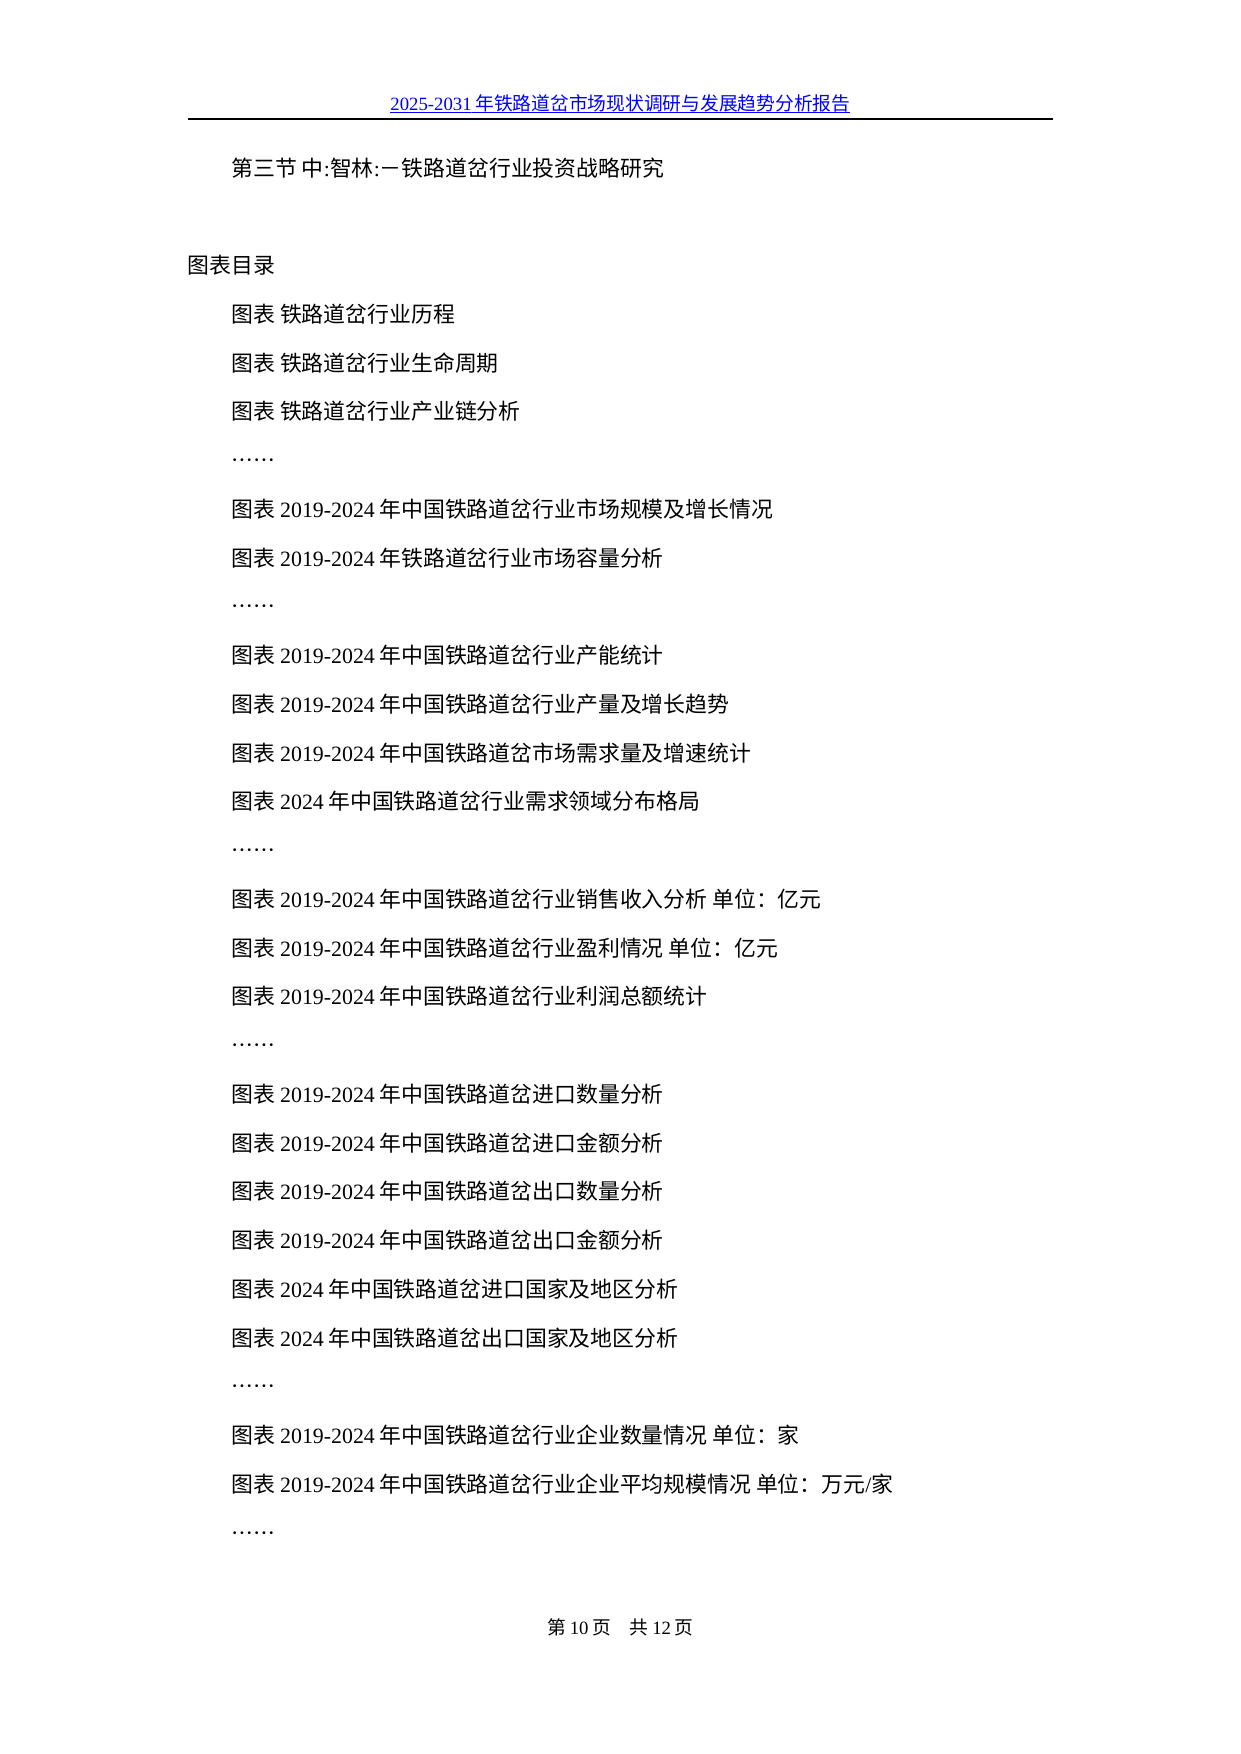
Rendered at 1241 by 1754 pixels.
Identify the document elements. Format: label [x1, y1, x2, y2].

text [187, 150, 1053, 1548]
